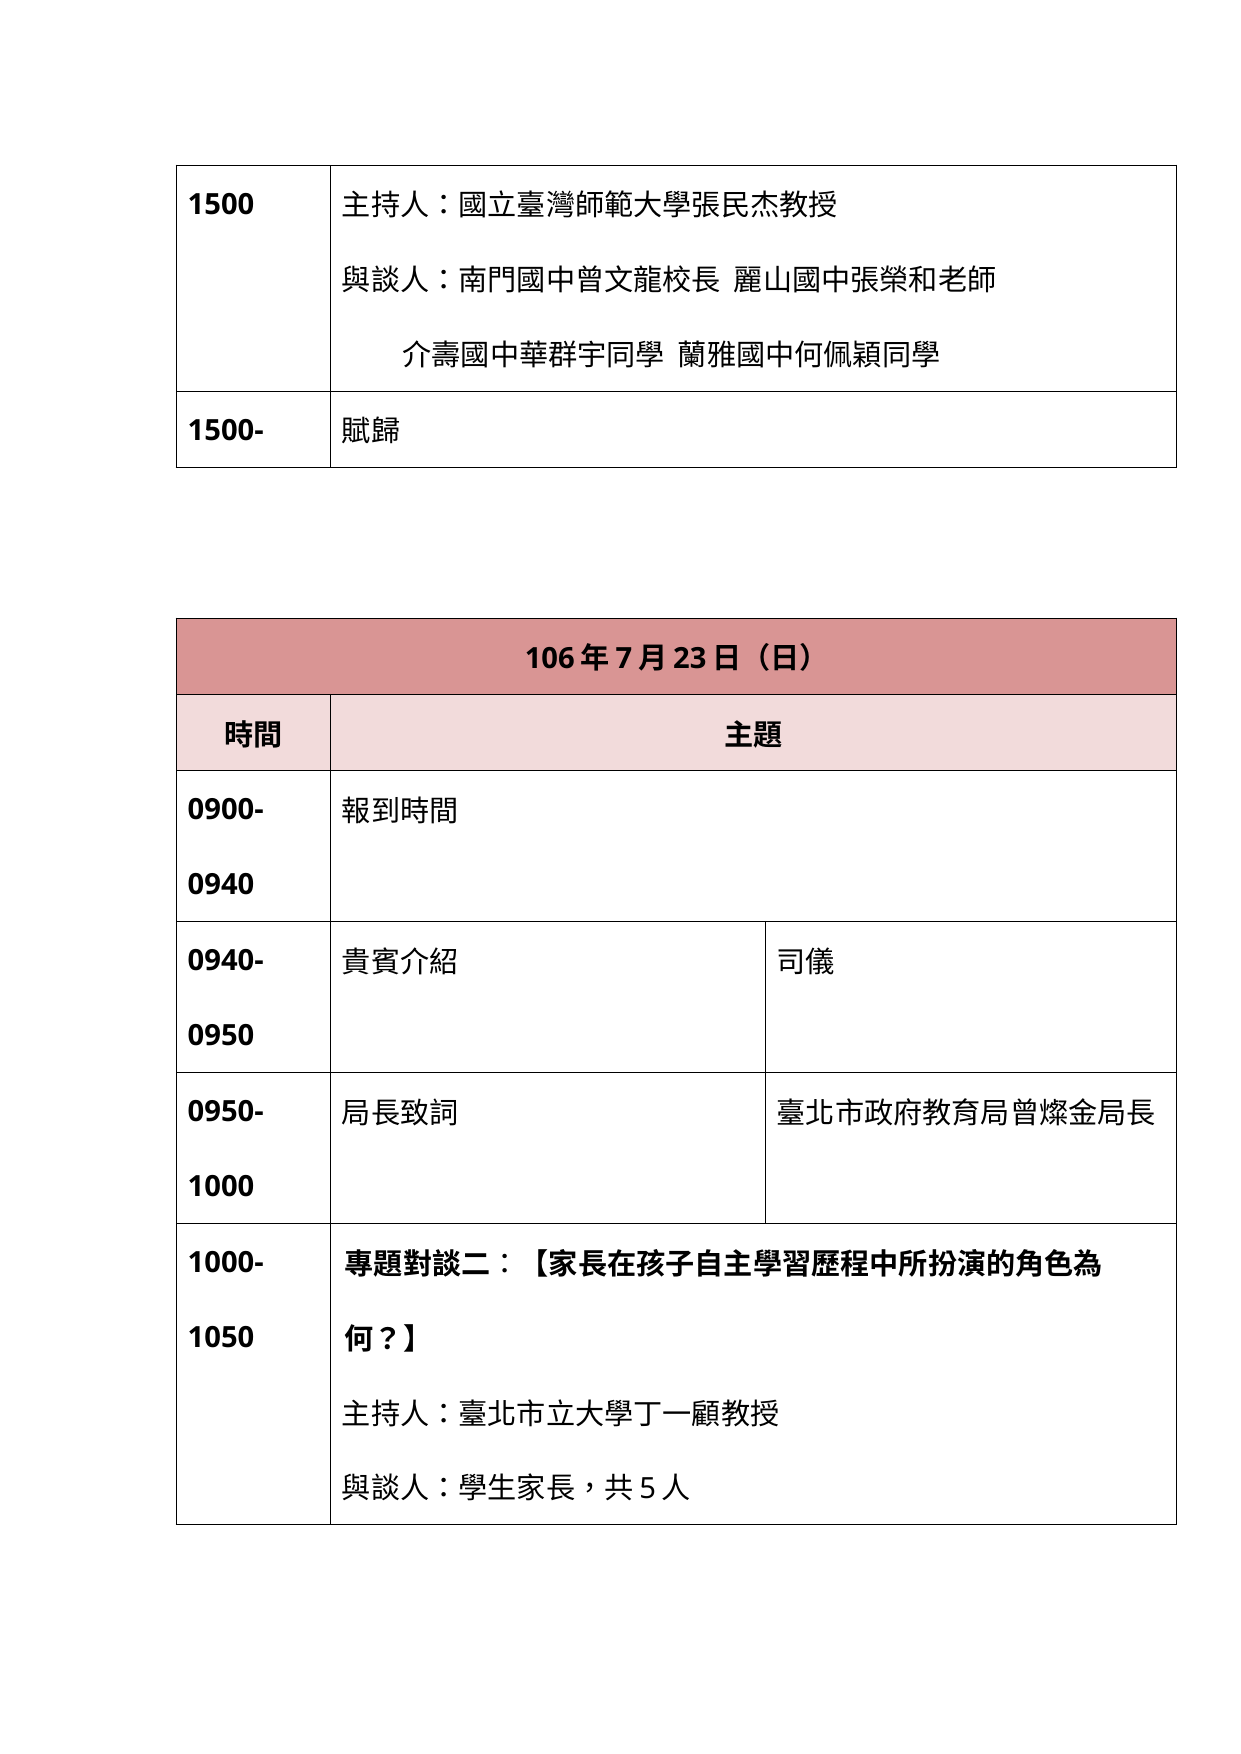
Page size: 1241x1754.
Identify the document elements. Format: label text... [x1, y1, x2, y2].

table_cell 主題 [331, 695, 1176, 770]
table_cell 專題對談二：【家長在孩子自主學習歷程中所扮演的角色為何？】 主持人：臺北市立大學丁一顧教授 與談人：學生家長，共5人 [331, 1224, 1176, 1524]
table_cell 1500- [177, 392, 330, 467]
table_cell 0950-1000 [177, 1073, 330, 1223]
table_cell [331, 166, 1176, 391]
table_cell 局長致詞 [331, 1073, 765, 1223]
table_cell 司儀 [766, 922, 1176, 1072]
table_cell 0900-0940 [177, 771, 330, 921]
table_cell 報到時間 [331, 771, 1176, 921]
table_header 106年7月23日（日） [177, 619, 1176, 694]
table_cell 1420-1500 [177, 166, 330, 391]
table_cell 1000-1050 [177, 1224, 330, 1524]
table_cell 臺北市政府教育局曾燦金局長 [766, 1073, 1176, 1223]
table_cell 0940-0950 [177, 922, 330, 1072]
table_cell 時間 [177, 695, 330, 770]
table_cell 賦歸 [331, 392, 1176, 467]
table_cell 貴賓介紹 [331, 922, 765, 1072]
